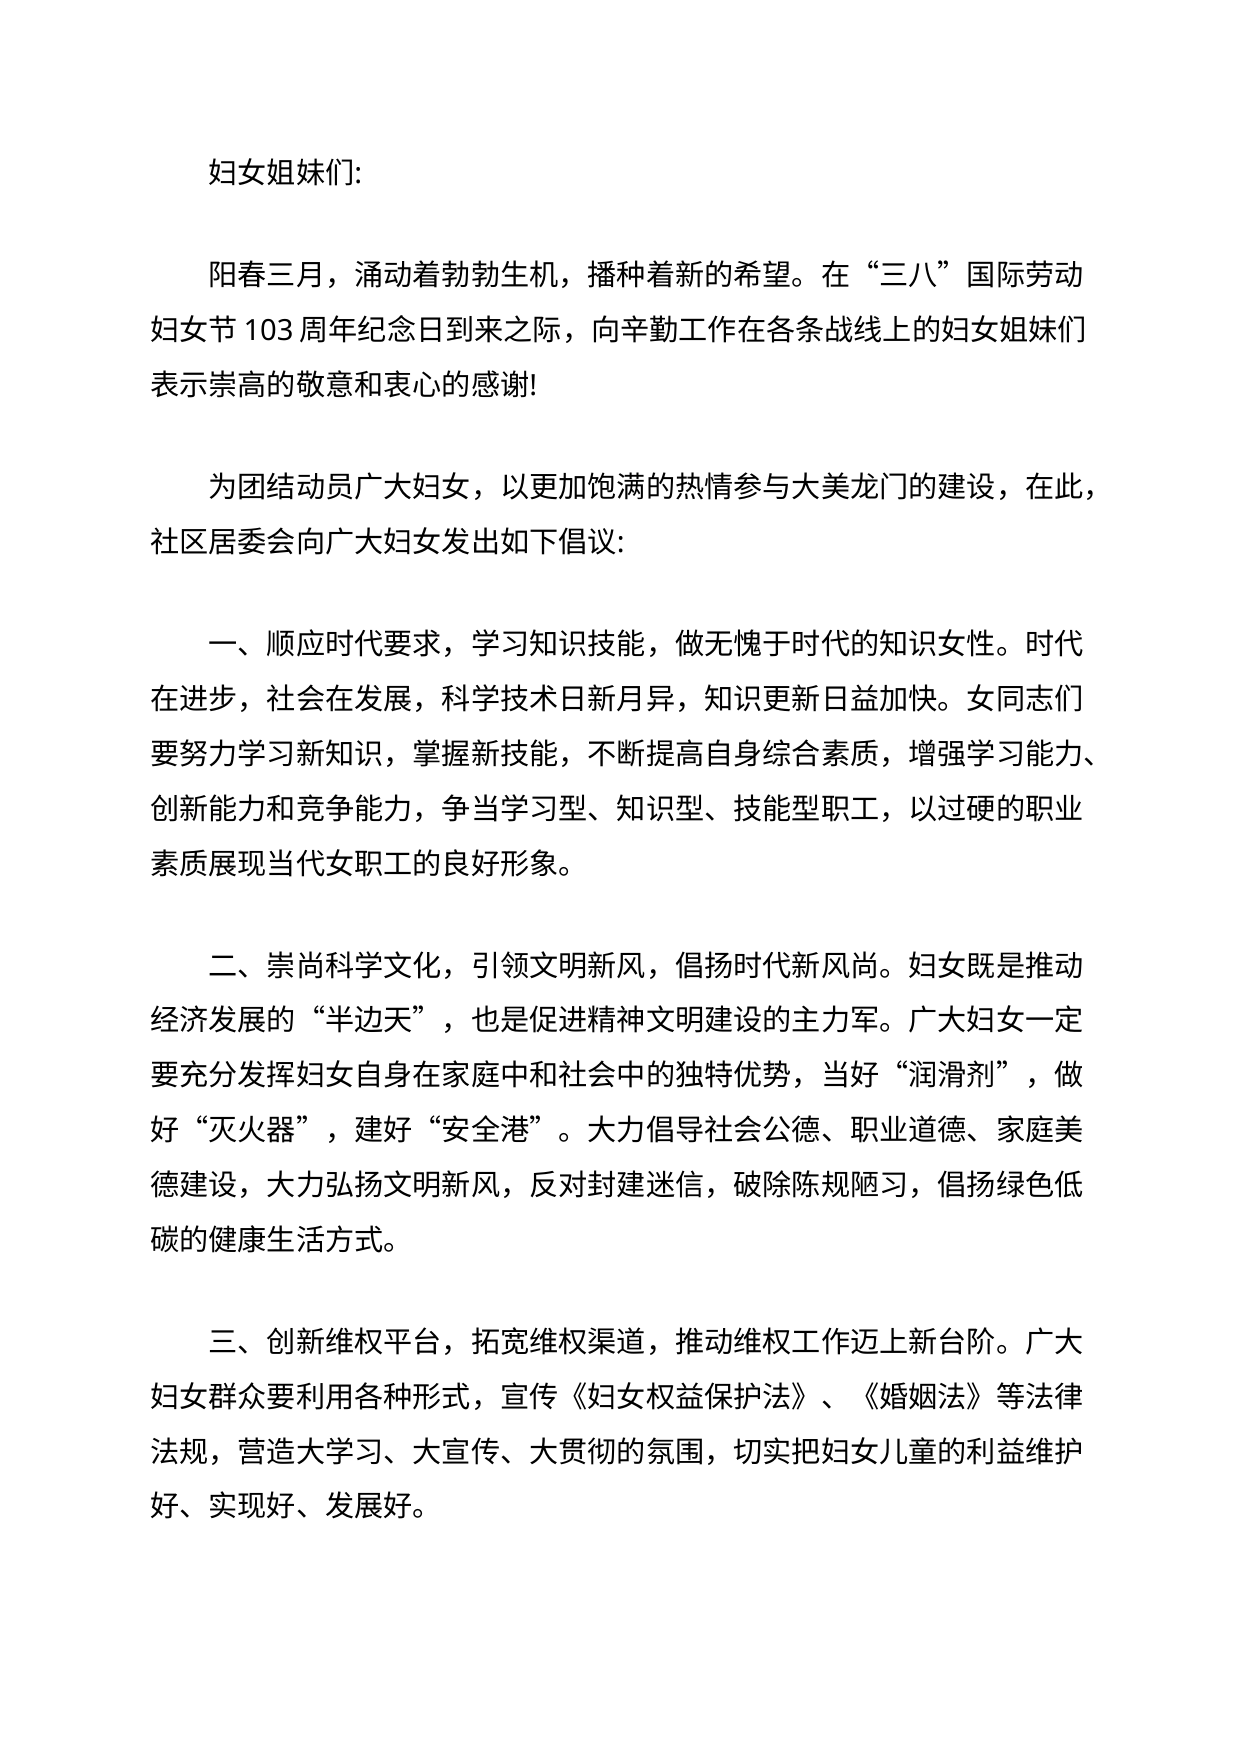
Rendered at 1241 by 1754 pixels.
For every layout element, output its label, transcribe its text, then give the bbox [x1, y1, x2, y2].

text 妇女姐妹们: [150, 150, 1090, 192]
text 阳春三月，涌动着勃勃生机，播种着新的希望。在“三八”国际劳动妇女节103周年纪念日到来之际，向辛勤工作在各条战线上的妇女姐妹们表示崇高的敬意和衷心的感谢! [150, 252, 1090, 404]
text 一、顺应时代要求，学习知识技能，做无愧于时代的知识女性。时代在进步，社会在发展，科学技术日新月异，知识更新日益加快。女同志们要努力学习新知识，掌握新技能，不断提高自身综合素质，增强学习能力、创新能力和竞争能力，争当学习型、知识型、技能型职工，以过硬的职业素质展现当代女职工的良好形象。 [150, 621, 1090, 883]
text 为团结动员广大妇女，以更加饱满的热情参与大美龙门的建设，在此，社区居委会向广大妇女发出如下倡议: [150, 464, 1090, 561]
text 三、创新维权平台，拓宽维权渠道，推动维权工作迈上新台阶。广大妇女群众要利用各种形式，宣传《妇女权益保护法》、《婚姻法》等法律法规，营造大学习、大宣传、大贯彻的氛围，切实把妇女儿童的利益维护好、实现好、发展好。 [150, 1318, 1090, 1525]
text 二、崇尚科学文化，引领文明新风，倡扬时代新风尚。妇女既是推动经济发展的“半边天”，也是促进精神文明建设的主力军。广大妇女一定要充分发挥妇女自身在家庭中和社会中的独特优势，当好“润滑剂”，做好“灭火器”，建好“安全港”。大力倡导社会公德、职业道德、家庭美德建设，大力弘扬文明新风，反对封建迷信，破除陈规陋习，倡扬绿色低碳的健康生活方式。 [150, 942, 1090, 1259]
